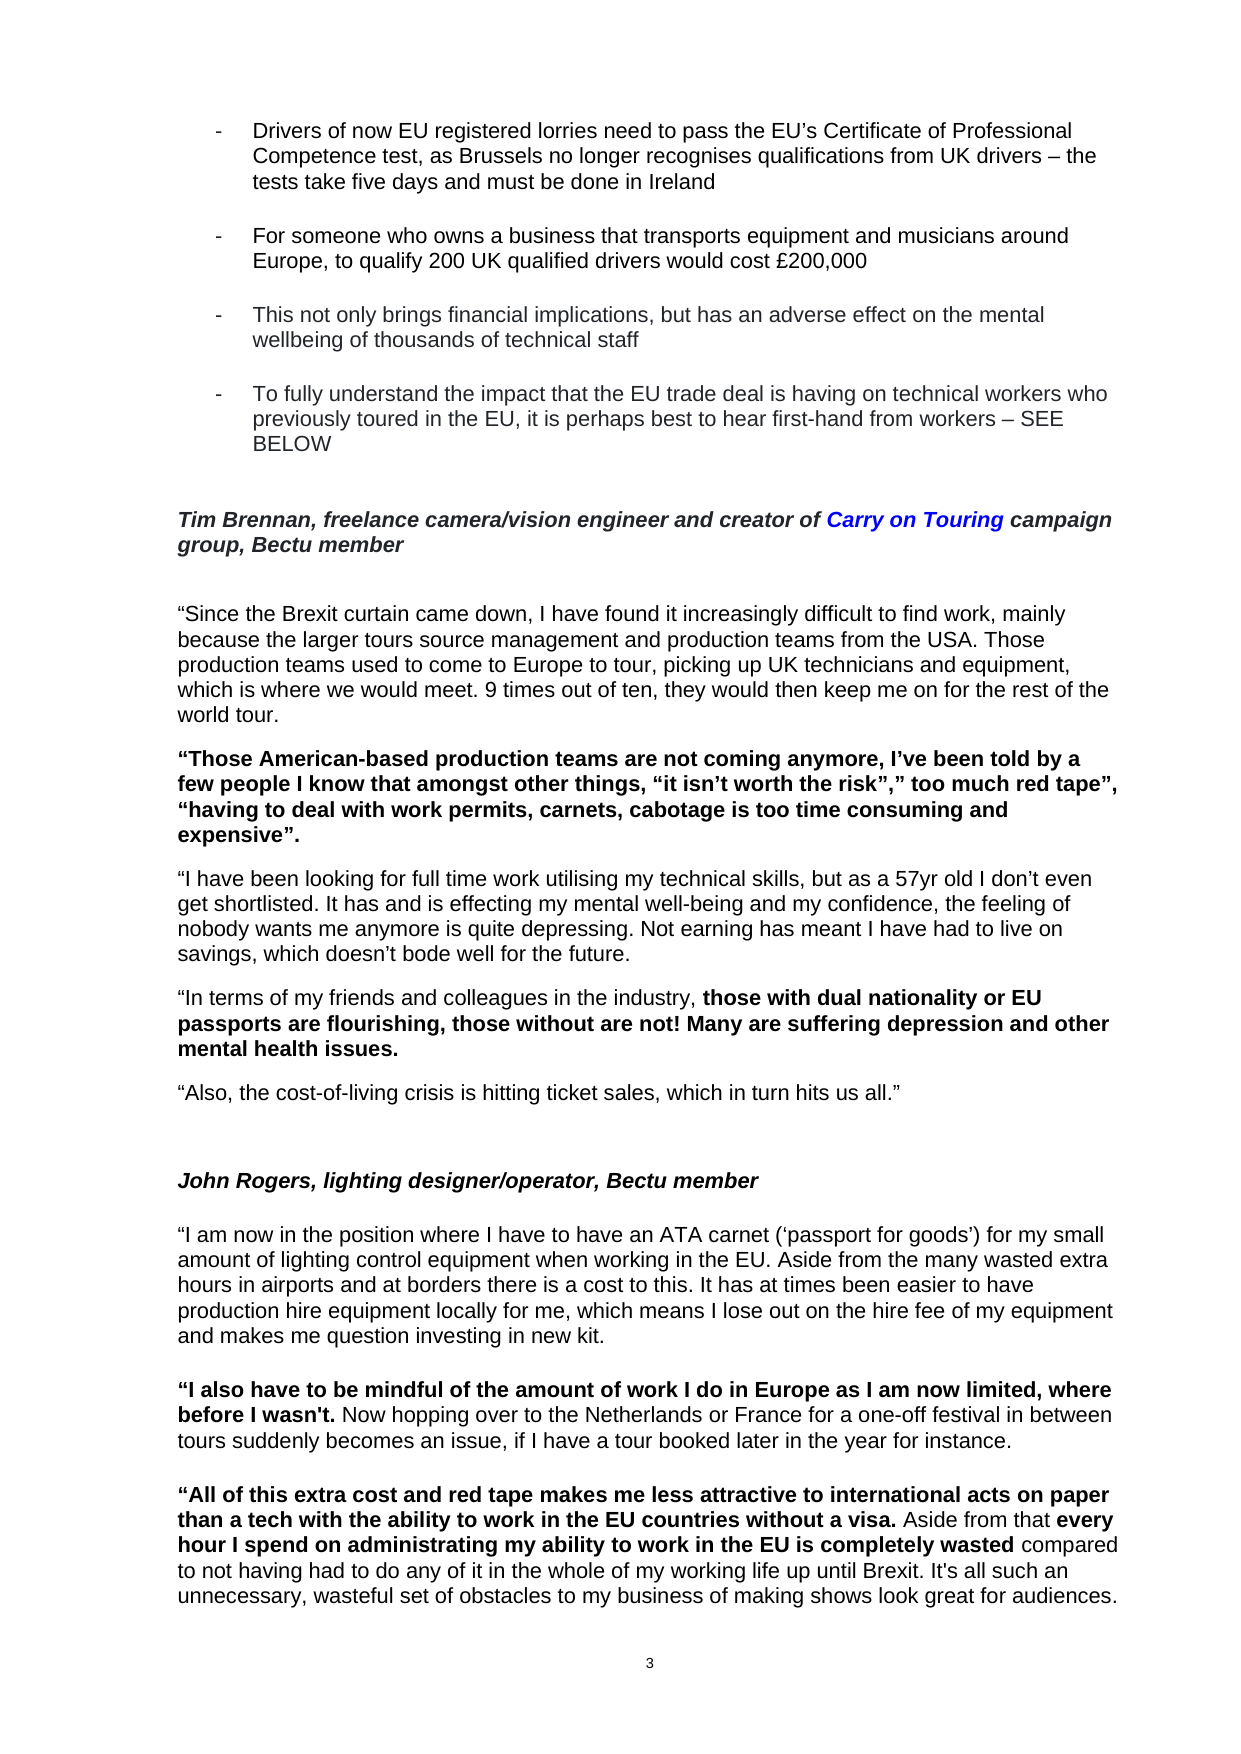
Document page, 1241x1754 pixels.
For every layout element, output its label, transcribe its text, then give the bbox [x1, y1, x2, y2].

text “I also have to be mindful of the amount of work I do in Europe as I am now limited, where before I wasn't. Now hopping over to the Netherlands or France for a one-off festival in between tours suddenly becomes an issue, if I have a tour booked later in the year for instance. [177, 1377, 1122, 1453]
text Tim Brennan, freelance camera/vision engineer and creator of Carry on Touring campaign group, Bectu member [177, 507, 1122, 557]
list Drivers of now EU registered lorries need to pass the EU’s Certificate of Professional Competence test, as Brussels no longer recognises qualifications from UK drivers – the tests take five days and must be done in Ireland [215, 118, 1122, 222]
list To fully understand the impact that the EU trade deal is having on technical workers who previously toured in the EU, it is perhaps best to hear first-hand from workers – SEE BELOW [215, 381, 1122, 456]
list This not only brings financial implications, but has an adverse effect on the mental wellbeing of thousands of technical staff [215, 302, 1122, 381]
text “Also, the cost-of-living crisis is hitting ticket sales, which in turn hits us all.” [177, 1079, 1122, 1105]
text “In terms of my friends and colleagues in the industry, those with dual nationality or EU passports are flourishing, those without are not! Many are suffering depression and other mental health issues. [177, 985, 1122, 1061]
text “I have been looking for full time work utilising my technical skills, but as a 57yr old I don’t even get shortlisted. It has and is effecting my mental well-being and my confidence, the feeling of nobody wants me anymore is quite depressing. Not earning has meant I have had to live on savings, which doesn’t bode well for the future. [177, 866, 1122, 966]
text “I am now in the position where I have to have an ATA carnet (‘passport for goods’) for my small amount of lighting control equipment when working in the EU. Aside from the many wasted extra hours in airports and at borders there is a cost to this. It has at times been easier to have production hire equipment locally for me, which means I lose out on the hire fee of my equipment and makes me question investing in new kit. [177, 1222, 1122, 1348]
text “Those American-based production teams are not coming anymore, I’ve been told by a few people I know that amongst other things, “it isn’t worth the risk”,” too much red tape”, “having to deal with work permits, carnets, cabotage is too time consuming and expensive”. [177, 746, 1122, 847]
text John Rogers, lighting designer/operator, Bectu member [177, 1167, 1122, 1193]
text “All of this extra cost and red tape makes me less attractive to international acts on paper than a tech with the ability to work in the EU countries without a visa. Aside from that every hour I spend on administrating my ability to work in the EU is completely wasted compared to not having had to do any of it in the whole of my working life up until Brexit. It's all such an unnecessary, wasteful set of obstacles to my business of making shows look great for audiences. [177, 1482, 1122, 1608]
text “Since the Brexit curtain came down, I have found it increasingly difficult to find work, mainly because the larger tours source management and production teams from the USA. Those production teams used to come to Europe to tour, picking up UK technicians and equipment, which is where we would meet. 9 times out of ten, they would then keep me on for the rest of the world tour. [177, 601, 1122, 727]
list For someone who owns a business that transports equipment and musicians around Europe, to qualify 200 UK qualified drivers would cost £200,000 [215, 222, 1122, 302]
